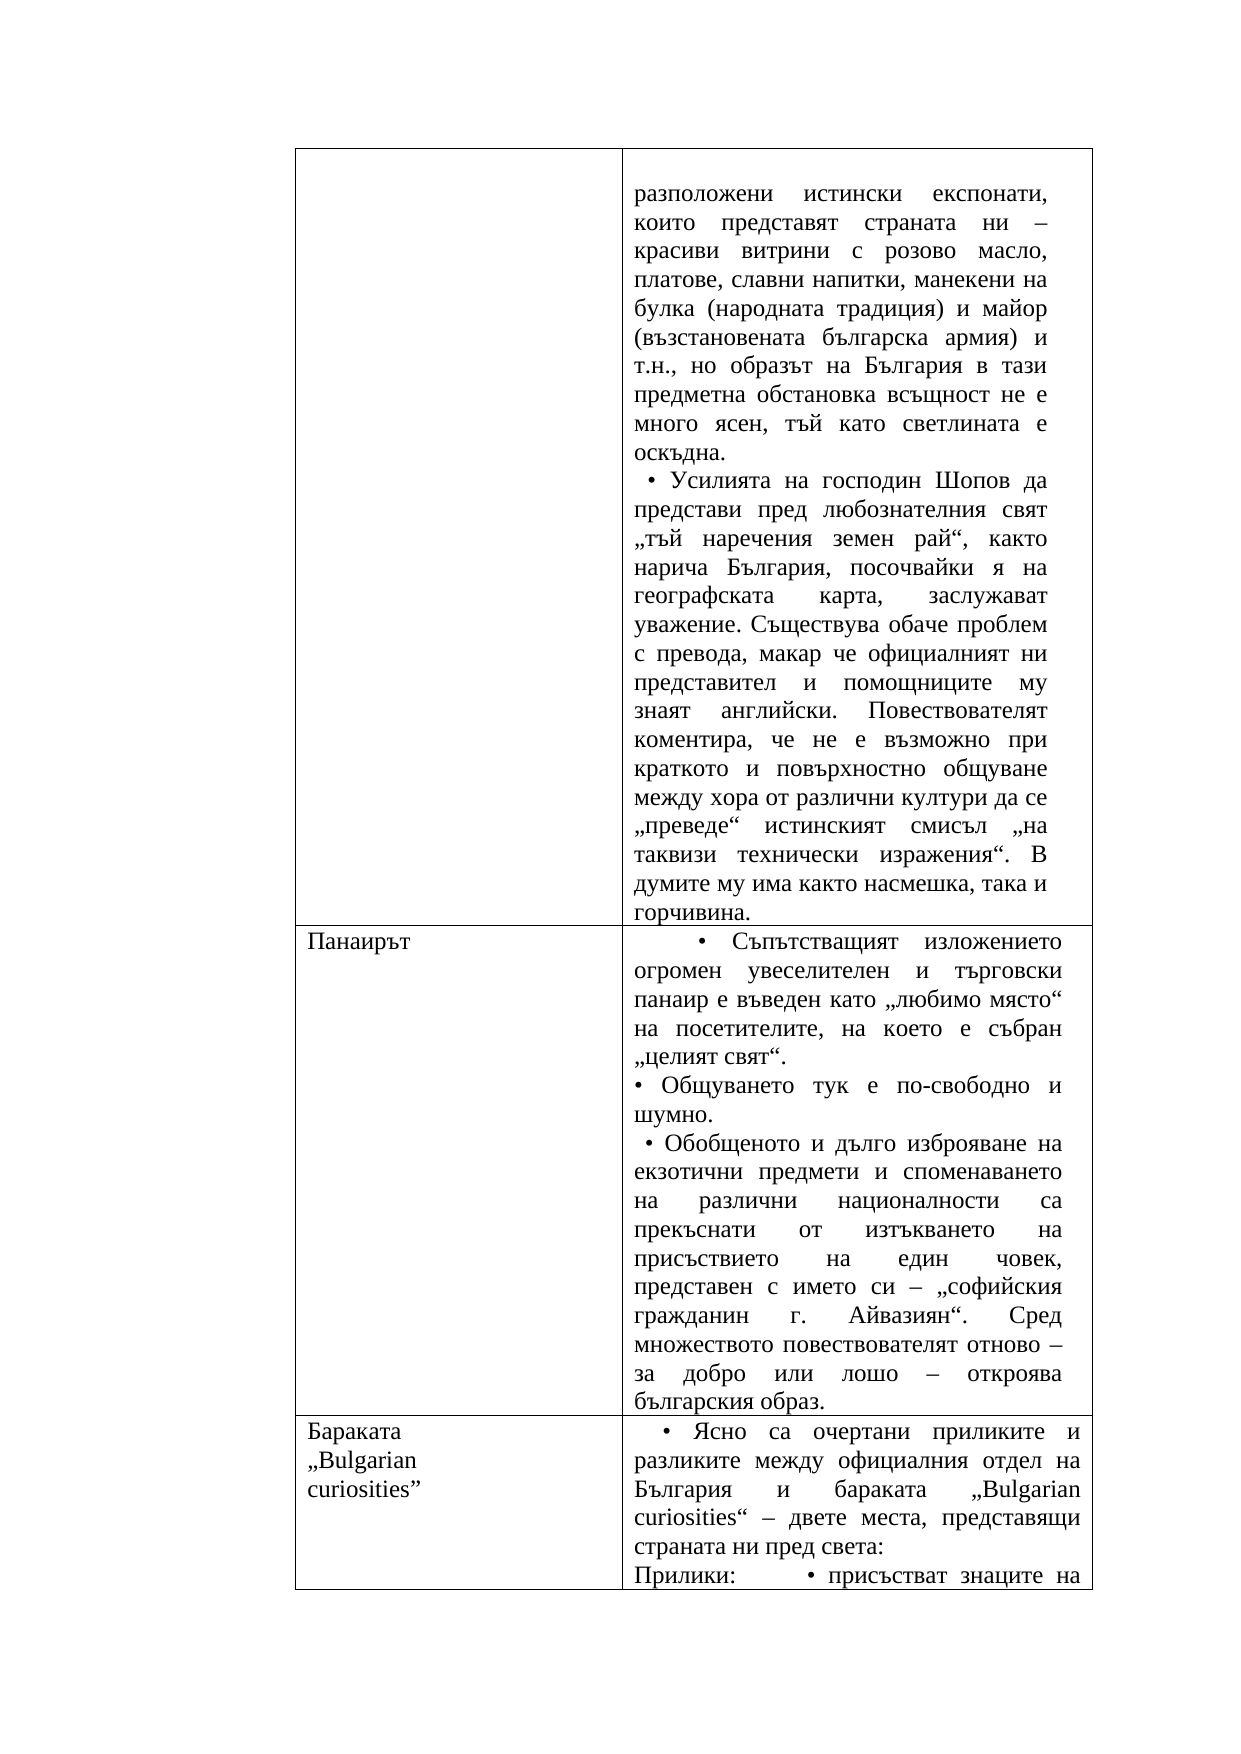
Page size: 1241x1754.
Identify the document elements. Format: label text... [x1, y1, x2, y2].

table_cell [296, 1416, 622, 1589]
table_cell Панаирът [296, 926, 622, 1415]
table_cell • Съпътстващият изложението огромен увеселителен и търговски панаир е въведен като „любимо място“ на посетителите, на което е събран „целият свят“. • Общуването тук е по-свободно и шумно. • Обобщеното и дълго изброяване на екзотични предмети и споменаването на различни националности са прекъснати от изтъкването на присъствието на един човек, представен с името си – „софийския гражданин г. Айвазиян“. Сред множеството повествователят отново – за добро или лошо – откроява българския образ. [623, 926, 1092, 1415]
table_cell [296, 149, 622, 925]
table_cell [623, 149, 1092, 925]
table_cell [623, 1416, 1092, 1589]
